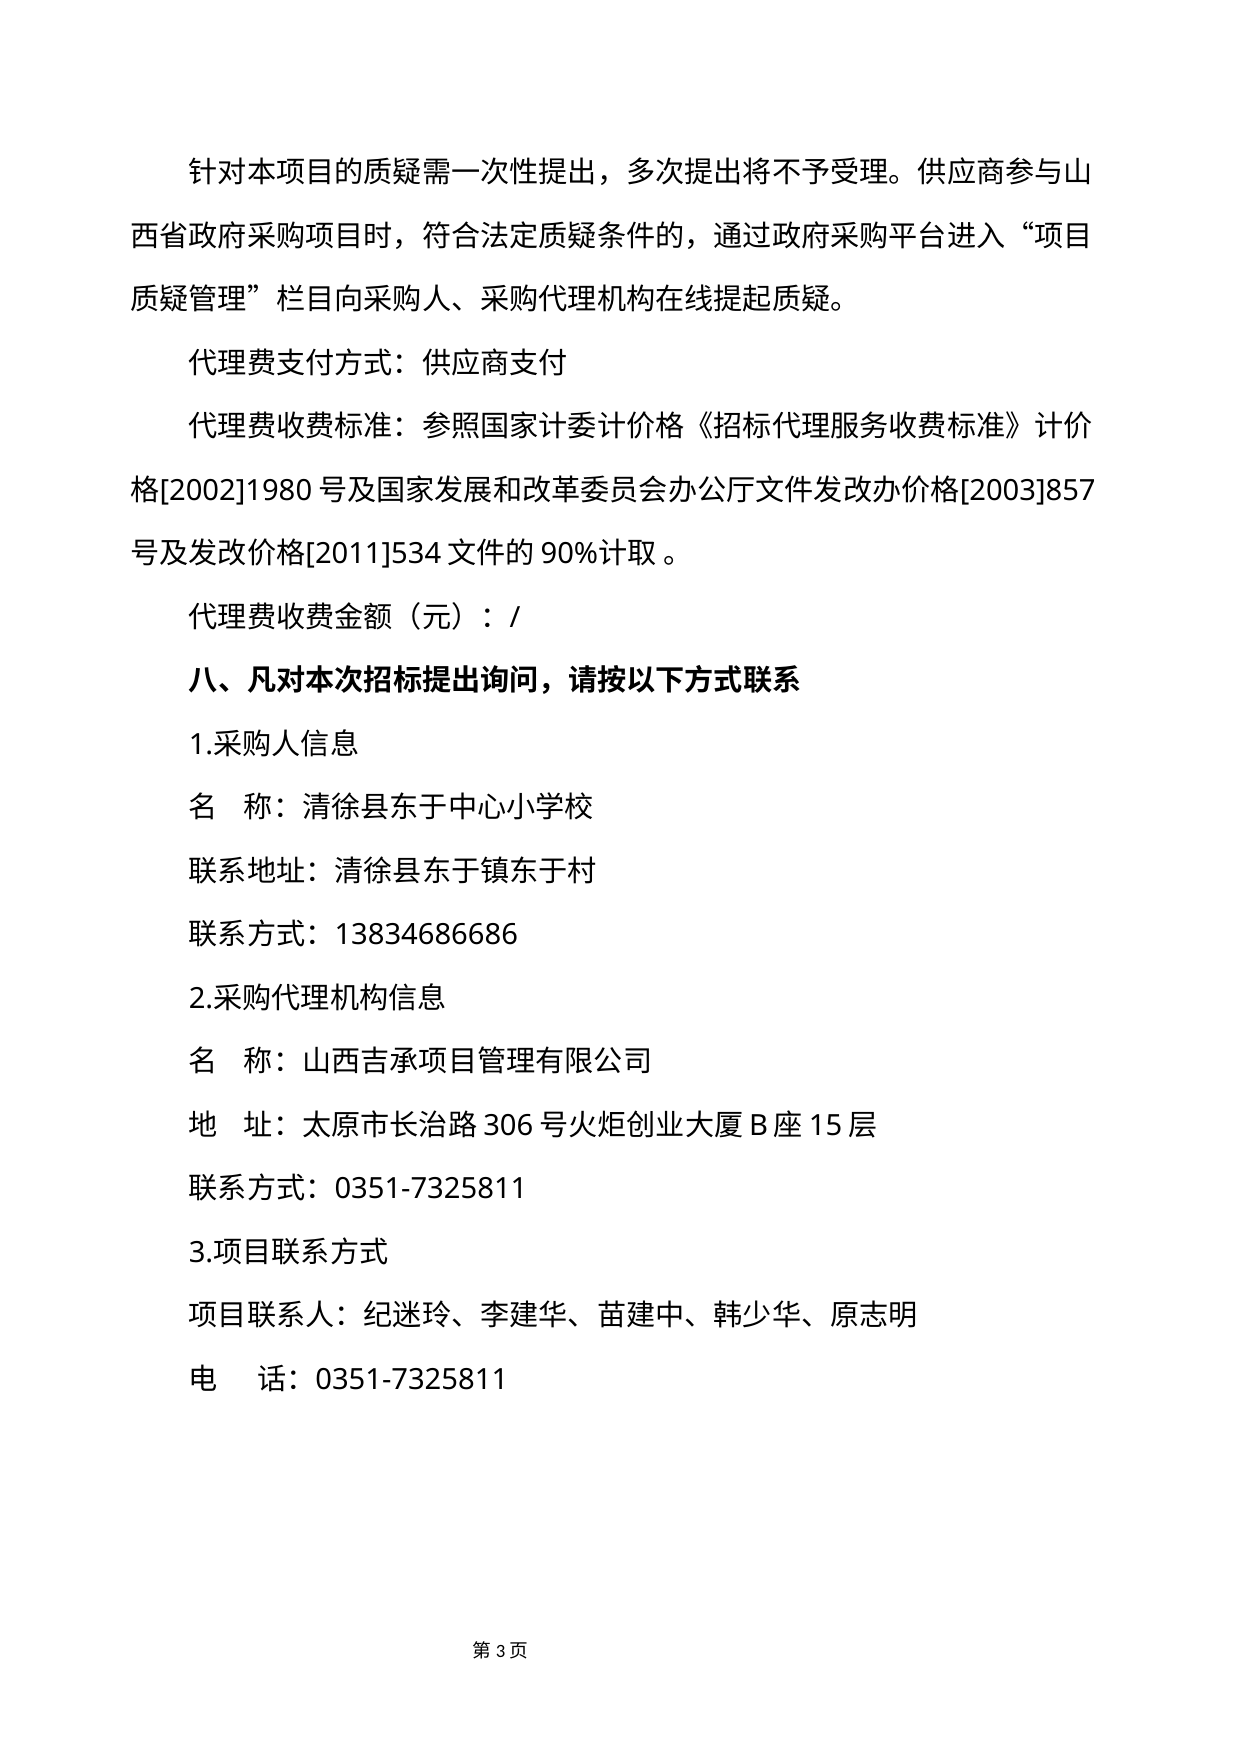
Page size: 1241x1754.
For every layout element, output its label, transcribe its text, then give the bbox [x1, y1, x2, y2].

text 地 址：太原市长治路306号火炬创业大厦B座15层 [130, 1101, 1115, 1144]
text 联系地址：清徐县东于镇东于村 [130, 847, 1115, 889]
text 名 称：清徐县东于中心小学校 [130, 784, 1115, 826]
text 名 称：山西吉承项目管理有限公司 [130, 1038, 1115, 1080]
text 八、凡对本次招标提出询问，请按以下方式联系 [130, 657, 1115, 699]
text 电 话：0351-7325811 [130, 1355, 1115, 1398]
text 针对本项目的质疑需一次性提出，多次提出将不予受理。供应商参与山西省政府采购项目时，符合法定质疑条件的，通过政府采购平台进入“项目质疑管理”栏目向采购人、采购代理机构在线提起质疑。 [130, 149, 1115, 318]
text 代理费收费标准：参照国家计委计价格《招标代理服务收费标准》计价格[2002]1980号及国家发展和改革委员会办公厅文件发改办价格[2003]857号及发改价格[2011]534文件的90%计取 。 [130, 403, 1115, 572]
text 2.采购代理机构信息 [130, 974, 1115, 1017]
text 3.项目联系方式 [130, 1228, 1115, 1271]
text 联系方式：13834686686 [130, 911, 1115, 953]
text 1.采购人信息 [130, 720, 1115, 763]
text 代理费收费金额（元）：/ [130, 593, 1115, 636]
text 联系方式：0351-7325811 [130, 1165, 1115, 1207]
text 项目联系人：纪迷玲、李建华、苗建中、韩少华、原志明 [130, 1292, 1115, 1334]
text 代理费支付方式：供应商支付 [130, 339, 1115, 382]
